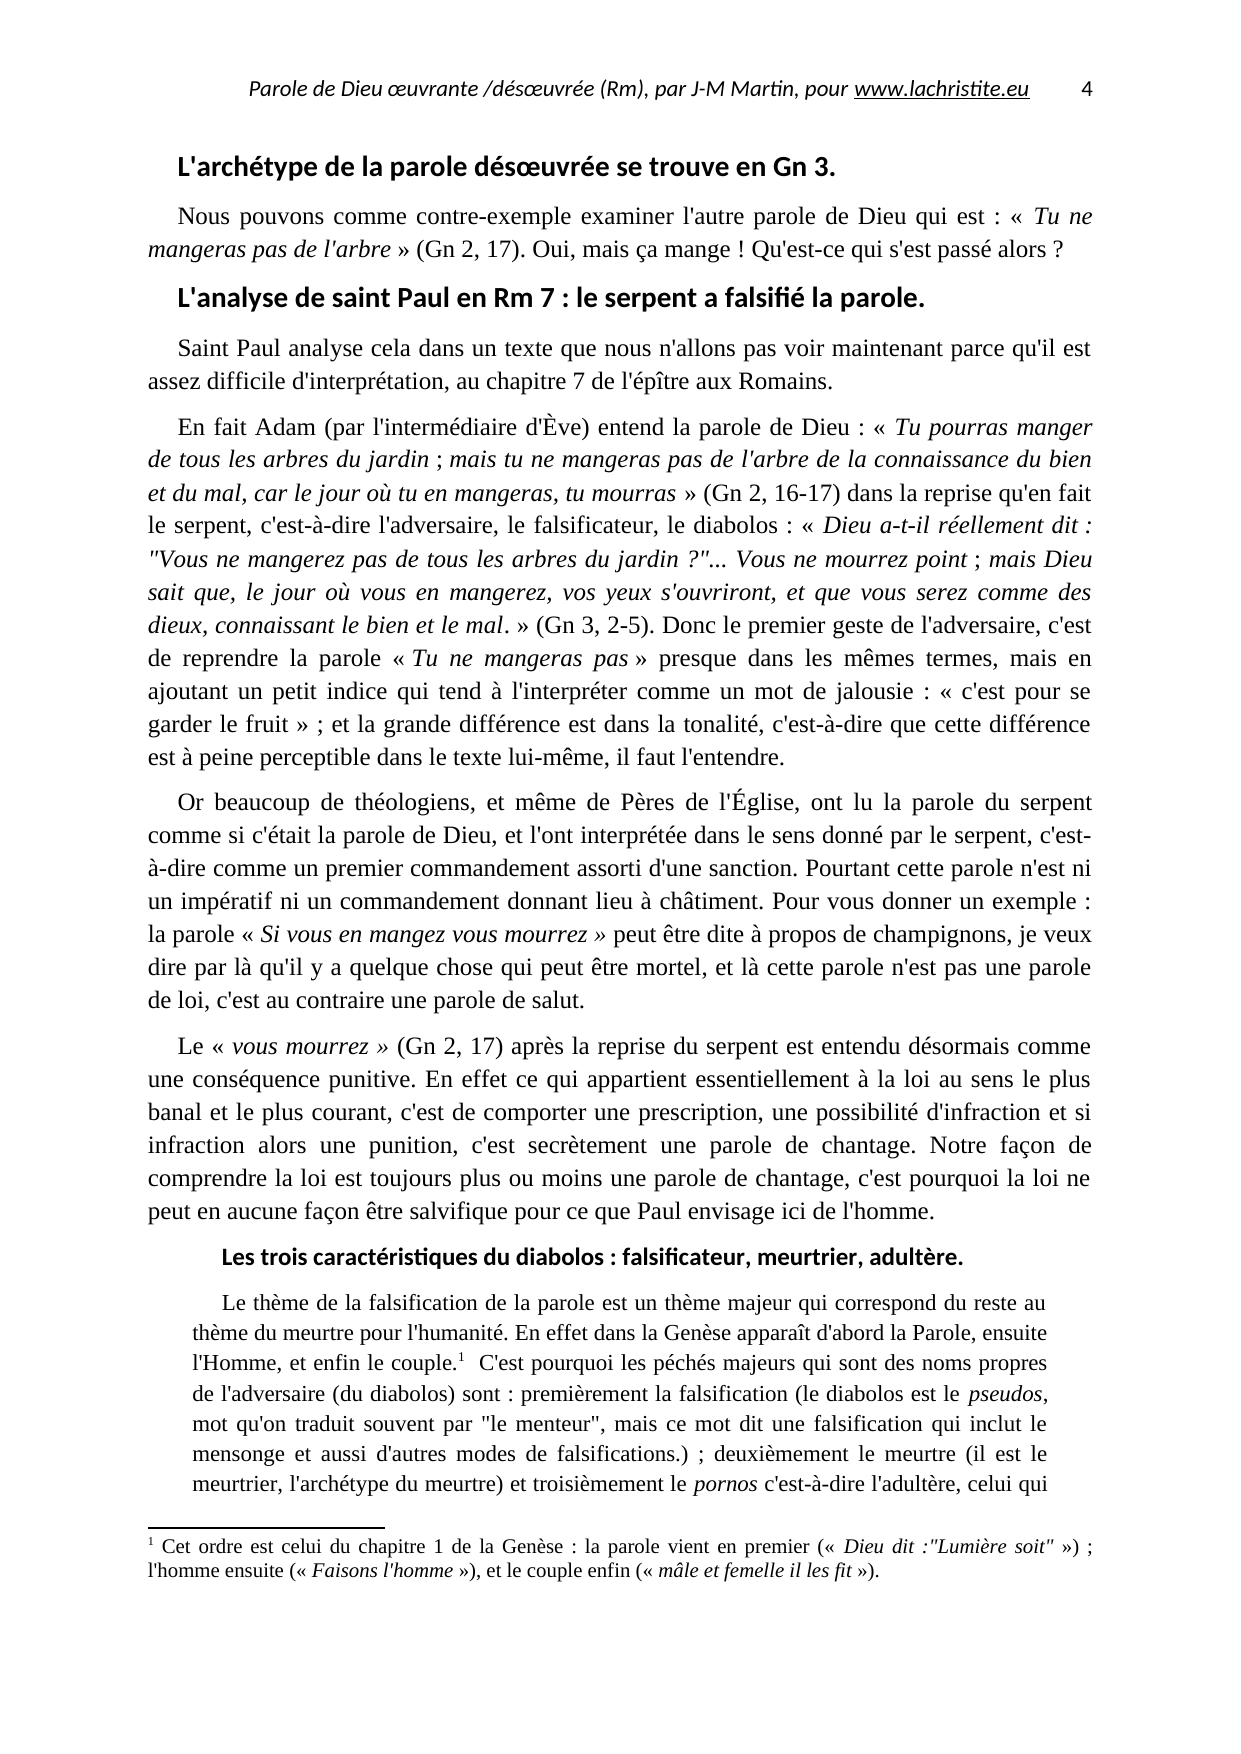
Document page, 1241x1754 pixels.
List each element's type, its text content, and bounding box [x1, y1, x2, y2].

text L'archétype de la parole désœuvrée se trouve en Gn 3. [148, 148, 1093, 183]
text Les trois caractéristiques du diabolos : falsificateur, meurtrier, adultère. [192, 1242, 1048, 1272]
text Saint Paul analyse cela dans un texte que nous n'allons pas voir maintenant parce qu'il est assez difficile d'interprétation, au chapitre 7 de l'épître aux Romains. [148, 333, 1093, 395]
text Or beaucoup de théologiens, et même de Pères de l'Église, ont lu la parole du serpent comme si c'était la parole de Dieu, et l'ont interprétée dans le sens donné par le serpent, c'est-à-dire comme un premier commandement assorti d'une sanction. Pourtant cette parole n'est ni un impératif ni un commandement donnant lieu à châtiment. Pour vous donner un exemple : la parole « Si vous en mangez vous mourrez » peut être dite à propos de champignons, je veux dire par là qu'il y a quelque chose qui peut être mortel, et là cette parole n'est pas une parole de loi, c'est au contraire une parole de salut. [148, 787, 1093, 1014]
text Le « vous mourrez » (Gn 2, 17) après la reprise du serpent est entendu désormais comme une conséquence punitive. En effet ce qui appartient essentiellement à la loi au sens le plus banal et le plus courant, c'est de comporter une prescription, une possibilité d'infraction et si infraction alors une punition, c'est secrètement une parole de chantage. Notre façon de comprendre la loi est toujours plus ou moins une parole de chantage, c'est pourquoi la loi ne peut en aucune façon être salvifique pour ce que Paul envisage ici de l'homme. [148, 1031, 1093, 1225]
text Nous pouvons comme contre-exemple examiner l'autre parole de Dieu qui est : « Tu ne mangeras pas de l'arbre » (Gn 2, 17). Oui, mais ça mange ! Qu'est-ce qui s'est passé alors ? [148, 201, 1093, 263]
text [192, 1289, 1048, 1497]
text L'analyse de saint Paul en Rm 7 : le serpent a falsifié la parole. [148, 279, 1093, 315]
text En fait Adam (par l'intermédiaire d'Ève) entend la parole de Dieu : « Tu pourras manger de tous les arbres du jardin ; mais tu ne mangeras pas de l'arbre de la connaissance du bien et du mal, car le jour où tu en mangeras, tu mourras » (Gn 2, 16-17) dans la reprise qu'en fait le serpent, c'est-à-dire l'adversaire, le falsificateur, le diabolos : « Dieu a-t-il réellement dit : "Vous ne mangerez pas de tous les arbres du jardin ?"... Vous ne mourrez point ; mais Dieu sait que, le jour où vous en mangerez, vos yeux s'ouvriront, et que vous serez comme des dieux, connaissant le bien et le mal. » (Gn 3, 2-5). Donc le premier geste de l'adversaire, c'est de reprendre la parole « Tu ne mangeras pas » presque dans les mêmes termes, mais en ajoutant un petit indice qui tend à l'interpréter comme un mot de jalousie : « c'est pour se garder le fruit » ; et la grande différence est dans la tonalité, c'est-à-dire que cette différence est à peine perceptible dans le texte lui-même, il faut l'entendre. [148, 412, 1093, 771]
